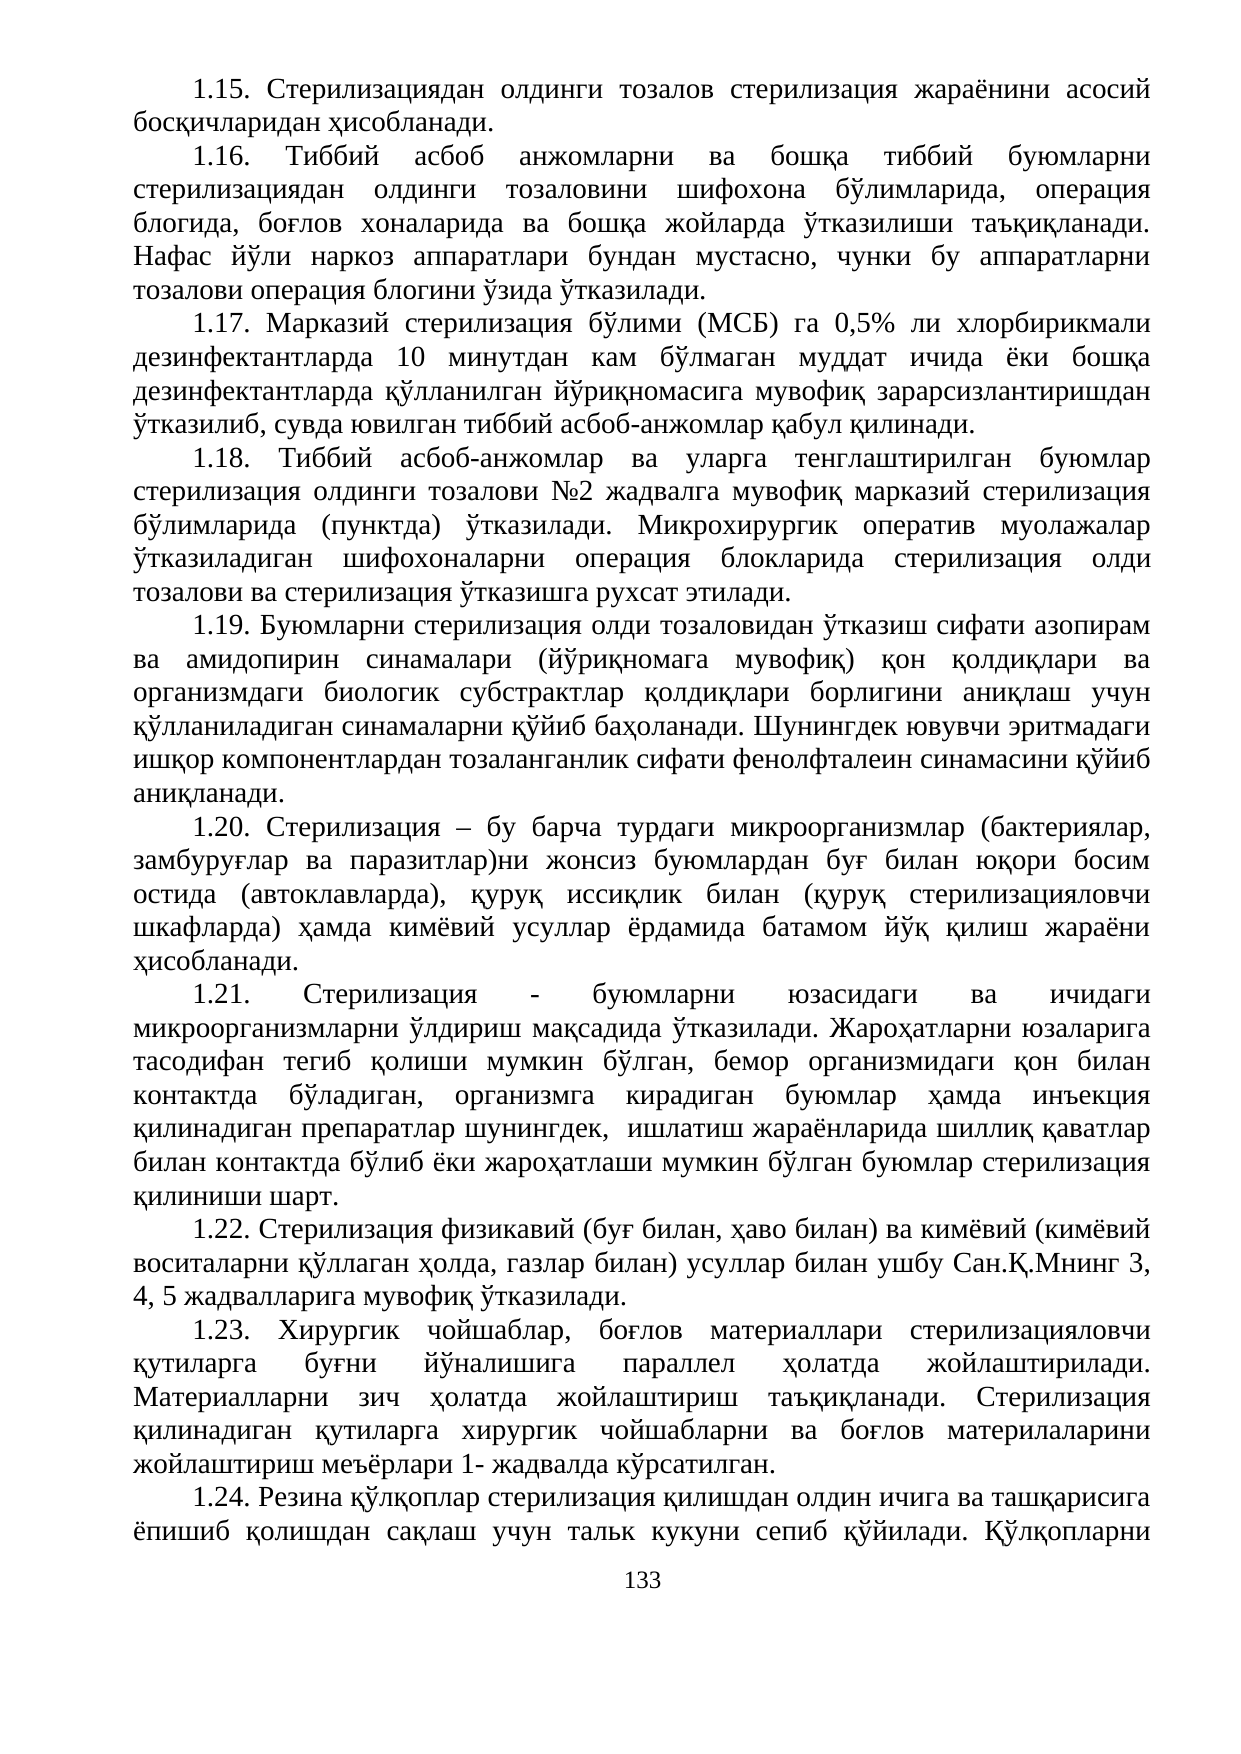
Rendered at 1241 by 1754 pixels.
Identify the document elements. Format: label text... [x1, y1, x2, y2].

text 1.17. Марказий стерилизация бўлими (МСБ) га 0,5% ли хлорбирикмали дезинфектантларда 10 минутдан кам бўлмаган муддат ичида ёки бошқа дезинфектантларда қўлланилган йўриқномасига мувофиқ зарарсизлантиришдан ўтказилиб, сувда ювилган тиббий асбоб-анжомлар қабул қилинади. [133, 306, 1152, 440]
text 1.21. Стерилизация - буюмларни юзасидаги ва ичидаги микроорганизмларни ўлдириш мақсадида ўтказилади. Жароҳатларни юзаларига тасодифан тегиб қолиши мумкин бўлган, бемор организмидаги қон билан контактда бўладиган, организмга кирадиган буюмлар ҳамда инъекция қилинадиган препаратлар шунингдек, ишлатиш жараёнларида шиллиқ қаватлар билан контактда бўлиб ёки жароҳатлаши мумкин бўлган буюмлар стерилизация қилиниши шарт. [133, 976, 1152, 1211]
text 1.15. Стерилизациядан олдинги тозалов стерилизация жараёнини асосий босқичларидан ҳисобланади. [133, 71, 1152, 138]
text 1.23. Хирургик чойшаблар, боғлов материаллари стерилизацияловчи қутиларга буғни йўналишига параллел ҳолатда жойлаштирилади. Материалларни зич ҳолатда жойлаштириш таъқиқланади. Стерилизация қилинадиган қутиларга хирургик чойшабларни ва боғлов материлаларини жойлаштириш меъёрлари 1- жадвалда кўрсатилган. [133, 1312, 1152, 1479]
text 1.16. Тиббий асбоб анжомларни ва бошқа тиббий буюмларни стерилизациядан олдинги тозаловини шифохона бўлимларида, операция блогида, боғлов хоналарида ва бошқа жойларда ўтказилиши таъқиқланади. Нафас йўли наркоз аппаратлари бундан мустасно, чунки бу аппаратларни тозалови операция блогини ўзида ўтказилади. [133, 138, 1152, 306]
text 1.19. Буюмларни стерилизация олди тозаловидан ўтказиш сифати азопирам ва амидопирин синамалари (йўриқномага мувофиқ) қон қолдиқлари ва организмдаги биологик субстрактлар қолдиқлари борлигини аниқлаш учун қўлланиладиган синамаларни қўйиб баҳоланади. Шунингдек ювувчи эритмадаги ишқор компонентлардан тозаланганлик сифати фенолфталеин синамасини қўйиб аниқланади. [133, 607, 1152, 809]
text 1.22. Стерилизация физикавий (буғ билан, ҳаво билан) ва кимёвий (кимёвий воситаларни қўллаган ҳолда, газлар билан) усуллар билан ушбу Сан.Қ.Мнинг 3, 4, 5 жадвалларига мувофиқ ўтказилади. [133, 1211, 1152, 1312]
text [133, 1479, 1152, 1547]
text 1.20. Стерилизация – бу барча турдаги микроорганизмлар (бактериялар, замбуруғлар ва паразитлар)ни жонсиз буюмлардан буғ билан юқори босим остида (автоклавларда), қуруқ иссиқлик билан (қуруқ стерилизацияловчи шкафларда) ҳамда кимёвий усуллар ёрдамида батамом йўқ қилиш жараёни ҳисобланади. [133, 809, 1152, 976]
text 1.18. Тиббий асбоб-анжомлар ва уларга тенглаштирилган буюмлар стерилизация олдинги тозалови №2 жадвалга мувофиқ марказий стерилизация бўлимларида (пунктда) ўтказилади. Микрохирургик оператив муолажалар ўтказиладиган шифохоналарни операция блокларида стерилизация олди тозалови ва стерилизация ўтказишга рухсат этилади. [133, 440, 1152, 607]
